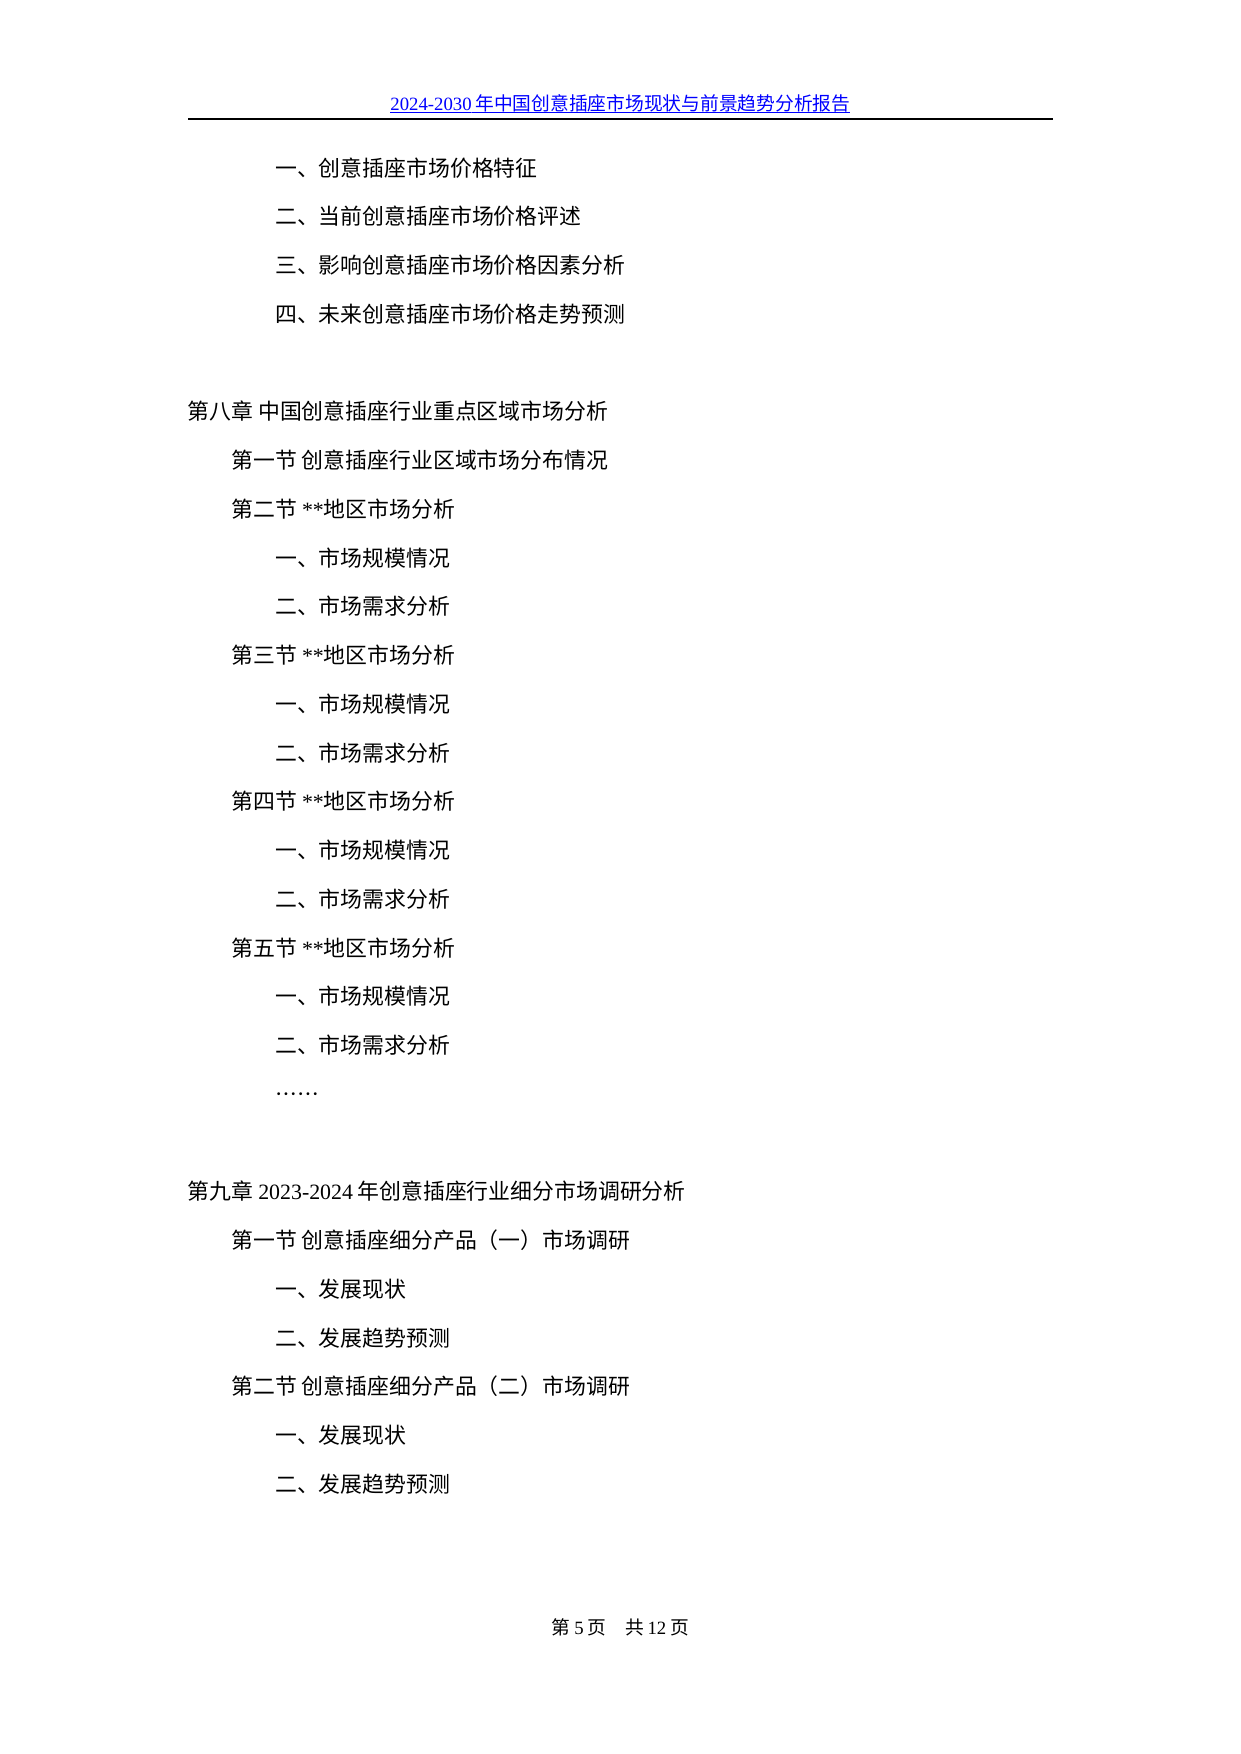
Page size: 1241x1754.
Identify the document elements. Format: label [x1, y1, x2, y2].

text [187, 150, 1053, 1499]
